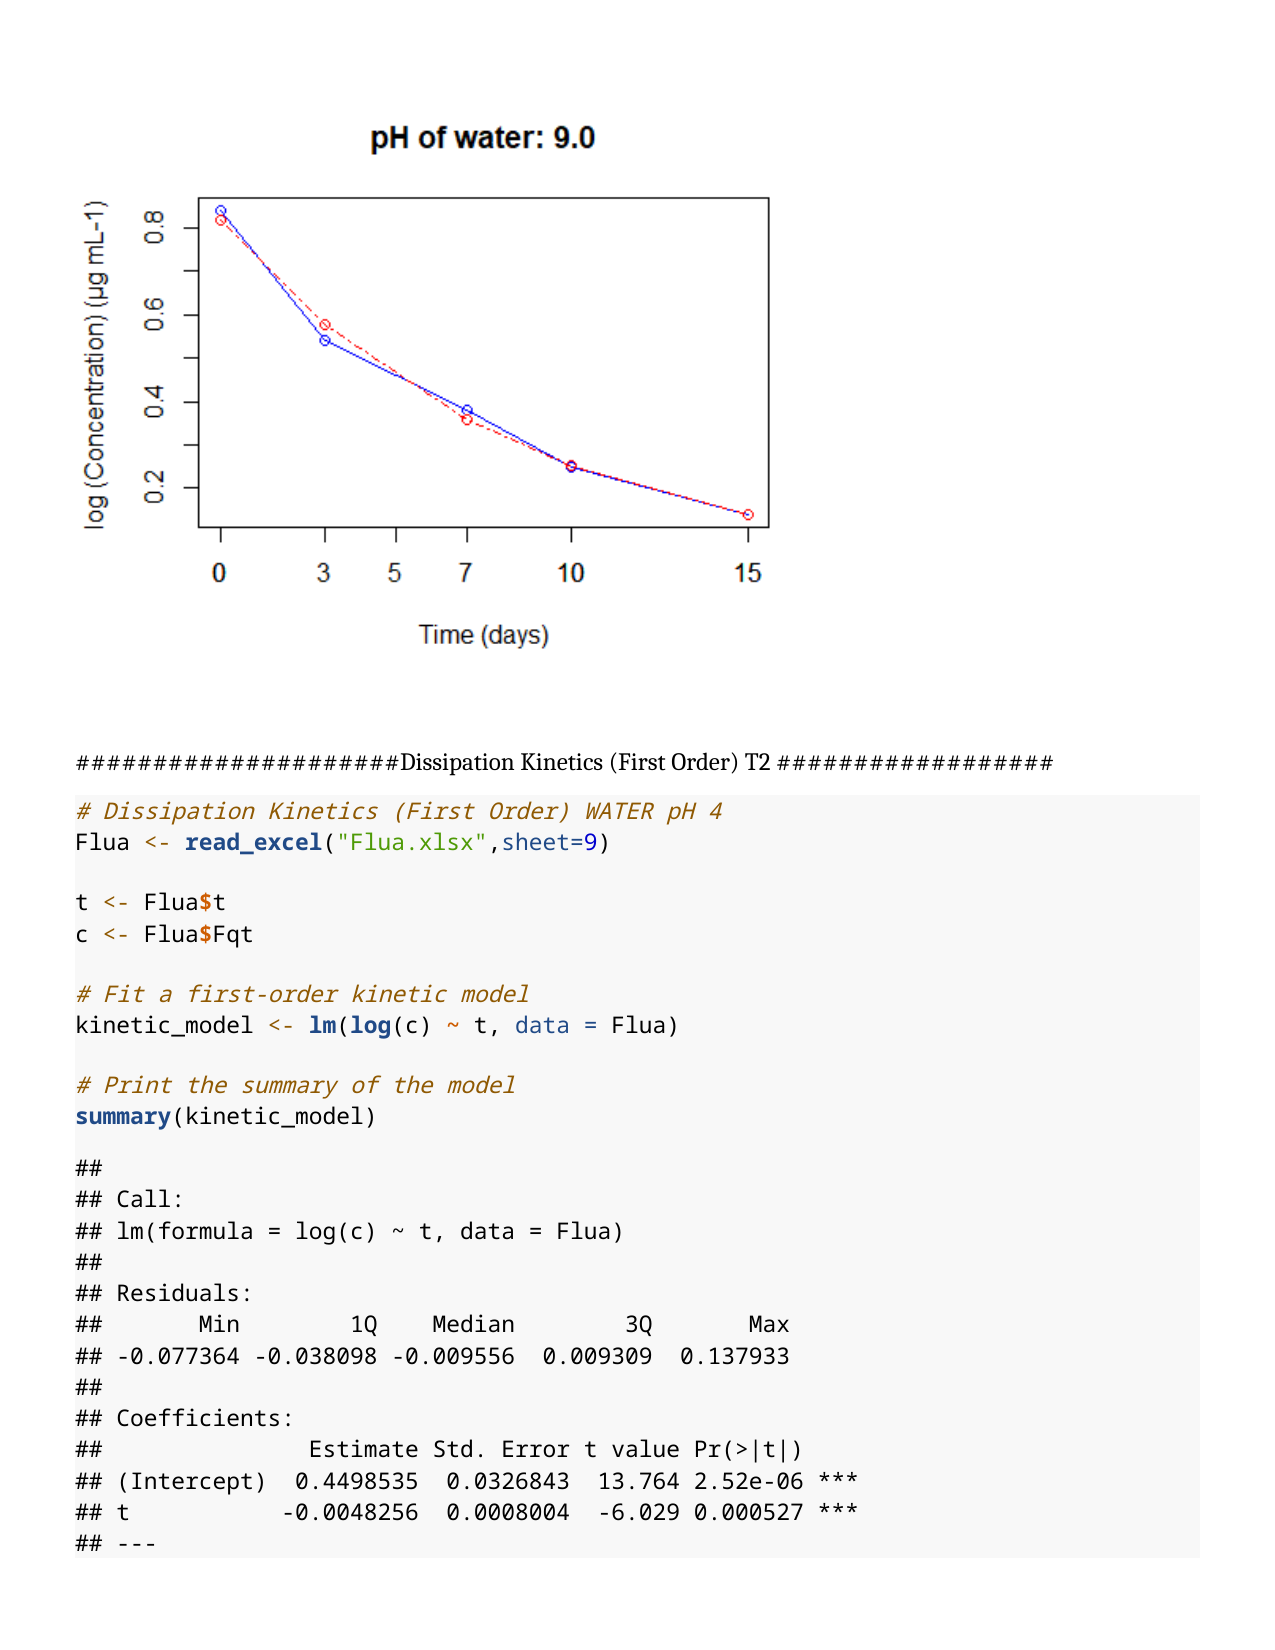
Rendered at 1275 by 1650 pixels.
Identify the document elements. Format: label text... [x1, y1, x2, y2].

text #####################Dissipation Kinetics (First Order) T2 ################## [75, 748, 1200, 776]
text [75, 1152, 1200, 1558]
text # Dissipation Kinetics (First Order) WATER pH 4 Flua <- read_excel("Flua.xlsx",sheet=9) t <- Flua$t c <- Flua$Fqt # Fit a first-order kinetic model kinetic_model <- lm(log(c) ~ t, data = Flua) # Print the summary of the model summary(kinetic_model) [75, 795, 1200, 1131]
picture [75, 75, 833, 682]
